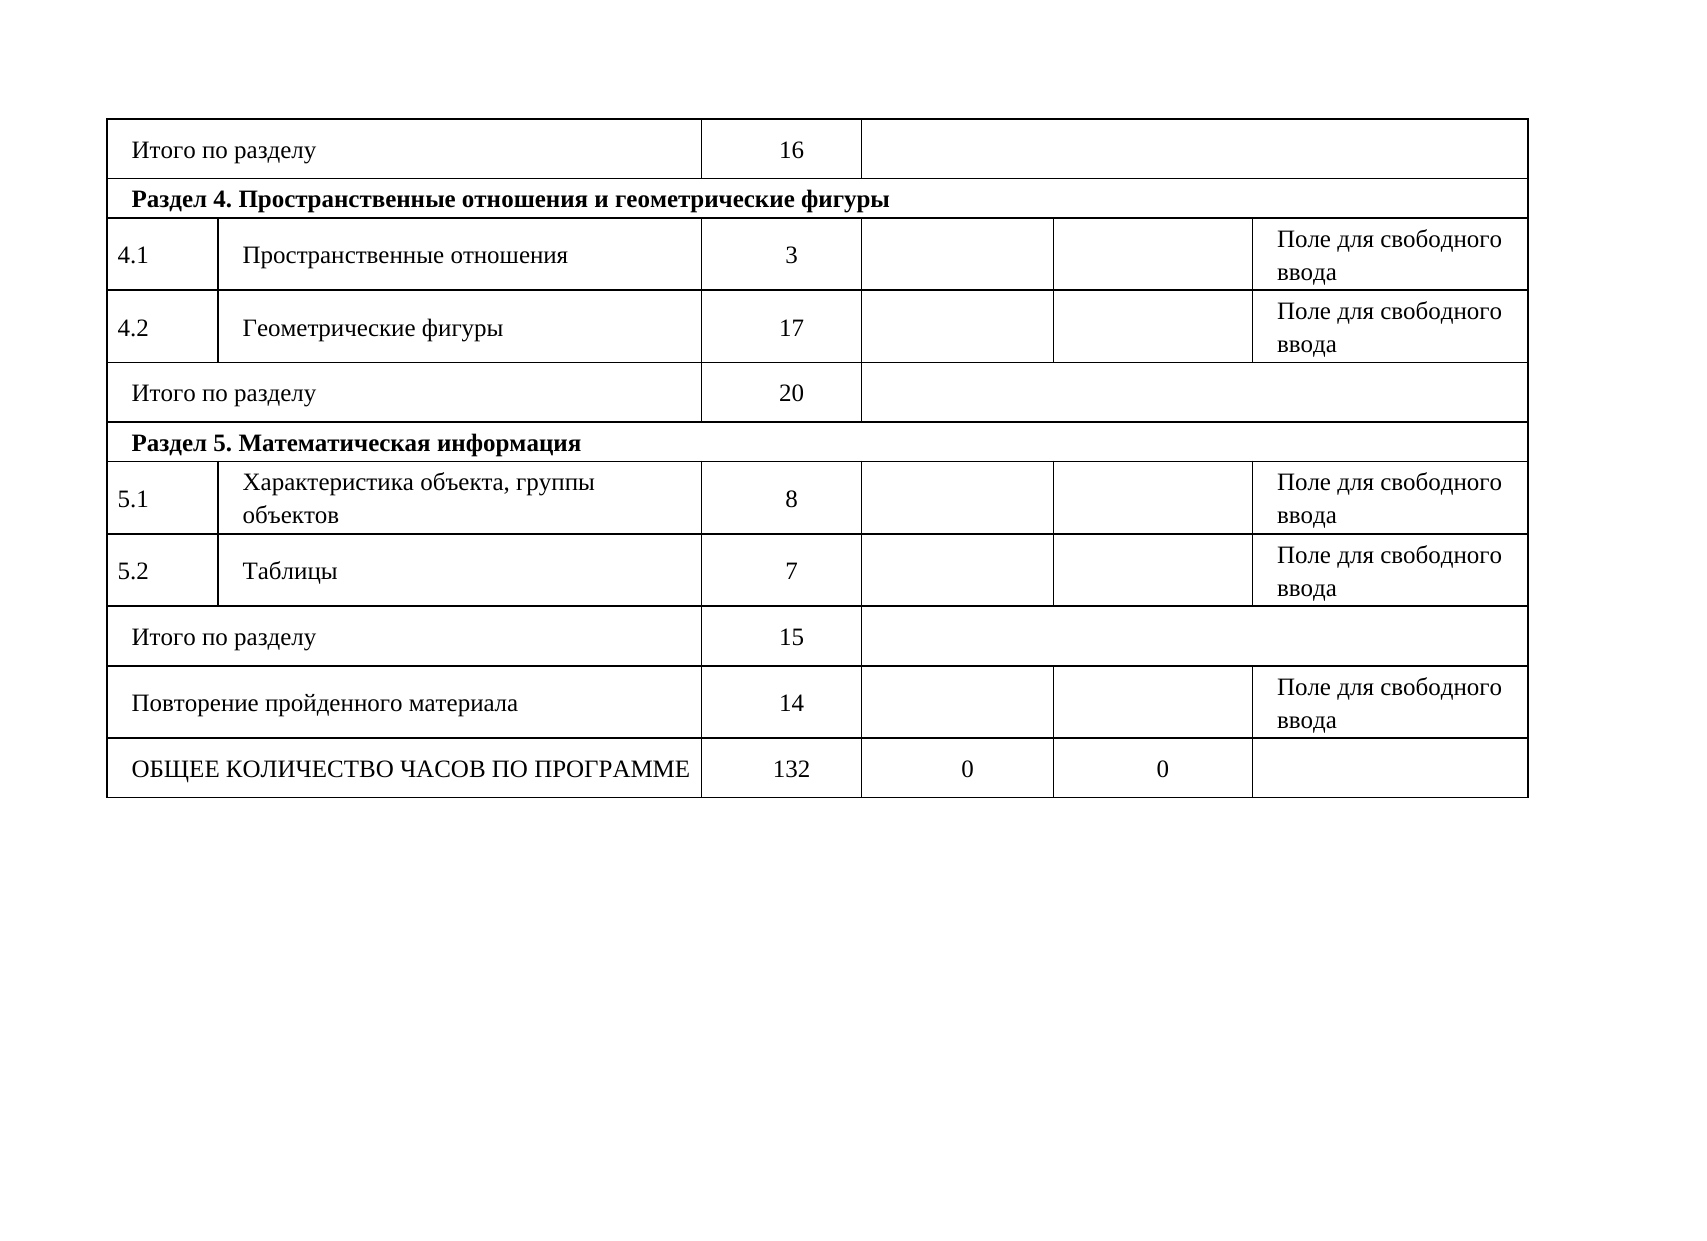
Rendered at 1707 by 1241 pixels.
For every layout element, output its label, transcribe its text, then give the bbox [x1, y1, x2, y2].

table_cell 0 [1054, 739, 1252, 797]
table_cell 20 [702, 363, 861, 421]
table_cell 4.1 [108, 219, 217, 289]
table_cell Поле для свободного ввода [1253, 291, 1527, 362]
table_cell 16 [702, 120, 861, 178]
table_cell [862, 462, 1053, 533]
table_cell 4.2 [108, 291, 217, 362]
table_cell Раздел 4. Пространственные отношения и геометрические фигуры [108, 179, 1527, 217]
table_cell 3 [702, 219, 861, 289]
table_cell 0 [862, 739, 1053, 797]
table_cell [862, 291, 1053, 362]
table_cell [862, 219, 1053, 289]
table_cell Поле для свободного ввода [1253, 219, 1527, 289]
table_cell [862, 607, 1527, 665]
table_cell 14 [702, 667, 861, 737]
table_cell 8 [702, 462, 861, 533]
table_cell [862, 120, 1527, 178]
table_cell 5.1 [108, 462, 217, 533]
table_cell [1054, 291, 1252, 362]
table_cell Геометрические фигуры [219, 291, 701, 362]
table_cell [1253, 739, 1527, 797]
table_cell 15 [702, 607, 861, 665]
table_cell Итого по разделу [108, 607, 701, 665]
table_cell [1054, 667, 1252, 737]
table_cell [1054, 462, 1252, 533]
table_cell Пространственные отношения [219, 219, 701, 289]
table_cell 132 [702, 739, 861, 797]
table_cell Раздел 5. Математическая информация [108, 423, 1527, 461]
table_cell ОБЩЕЕ КОЛИЧЕСТВО ЧАСОВ ПО ПРОГРАММЕ [108, 739, 701, 797]
table_cell Таблицы [219, 535, 701, 605]
table_cell [862, 667, 1053, 737]
table_cell [1054, 219, 1252, 289]
table_cell Поле для свободного ввода [1253, 462, 1527, 533]
table_cell Итого по разделу [108, 120, 701, 178]
table_cell Повторение пройденного материала [108, 667, 701, 737]
table_cell [862, 363, 1527, 421]
table_cell 5.2 [108, 535, 217, 605]
table_cell Итого по разделу [108, 363, 701, 421]
table_cell [862, 535, 1053, 605]
table_cell Характеристика объекта, группы объектов [219, 462, 701, 533]
table_cell [1054, 535, 1252, 605]
table_cell Поле для свободного ввода [1253, 535, 1527, 605]
table_cell Поле для свободного ввода [1253, 667, 1527, 737]
table_cell 7 [702, 535, 861, 605]
table_cell 17 [702, 291, 861, 362]
